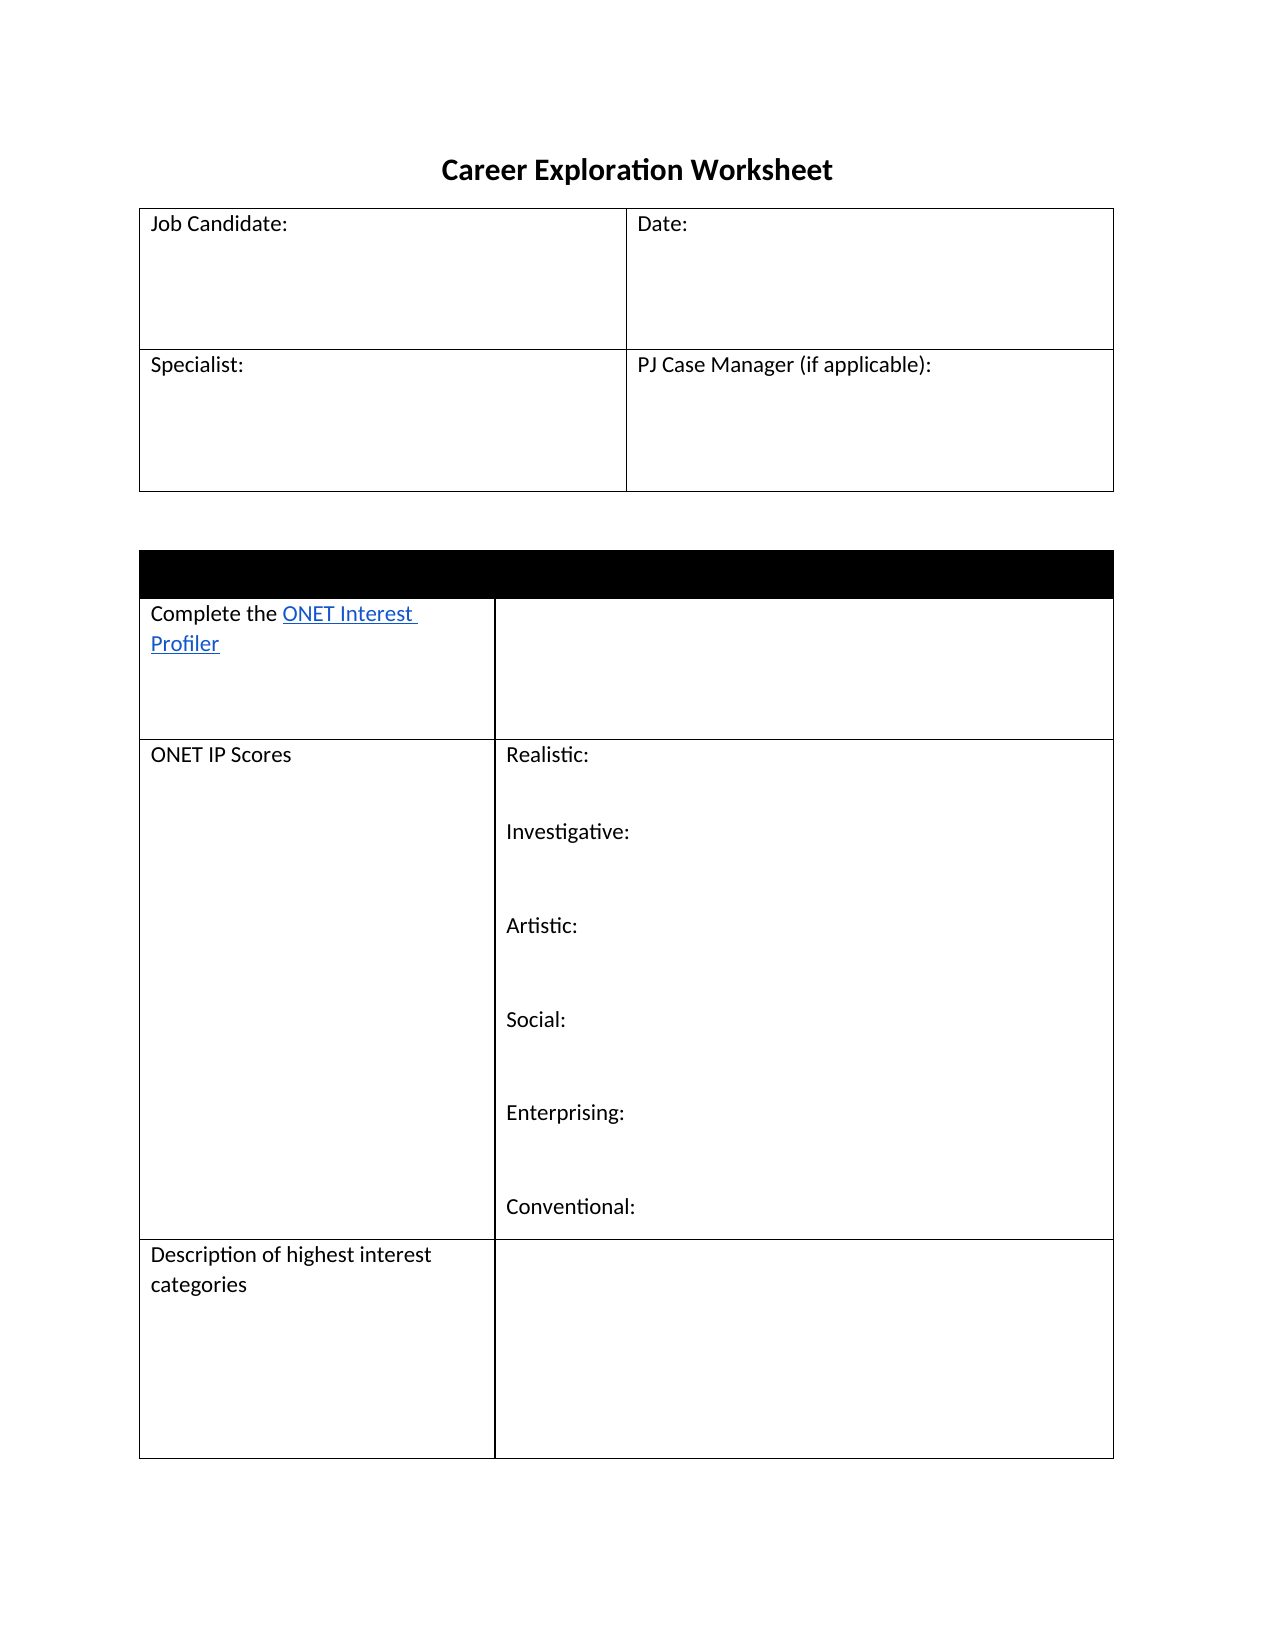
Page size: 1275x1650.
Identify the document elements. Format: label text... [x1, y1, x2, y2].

text Career Exploration Worksheet [150, 150, 1125, 188]
table_cell Realistic: Investigative: Artistic: Social: Enterprising: Conventional: [496, 740, 1113, 1239]
table_cell Specialist: [140, 350, 626, 491]
table_header Date: [627, 209, 1113, 349]
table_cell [140, 1240, 494, 1458]
table_cell [496, 1240, 1113, 1458]
table_cell [496, 599, 1113, 739]
table_header [140, 551, 1113, 598]
table_cell PJ Case Manager (if applicable): [627, 350, 1113, 491]
table_cell ONET IP Scores [140, 740, 494, 1239]
table_cell Complete the ONET Interest Profiler [140, 599, 494, 739]
table_header Job Candidate: [140, 209, 626, 349]
